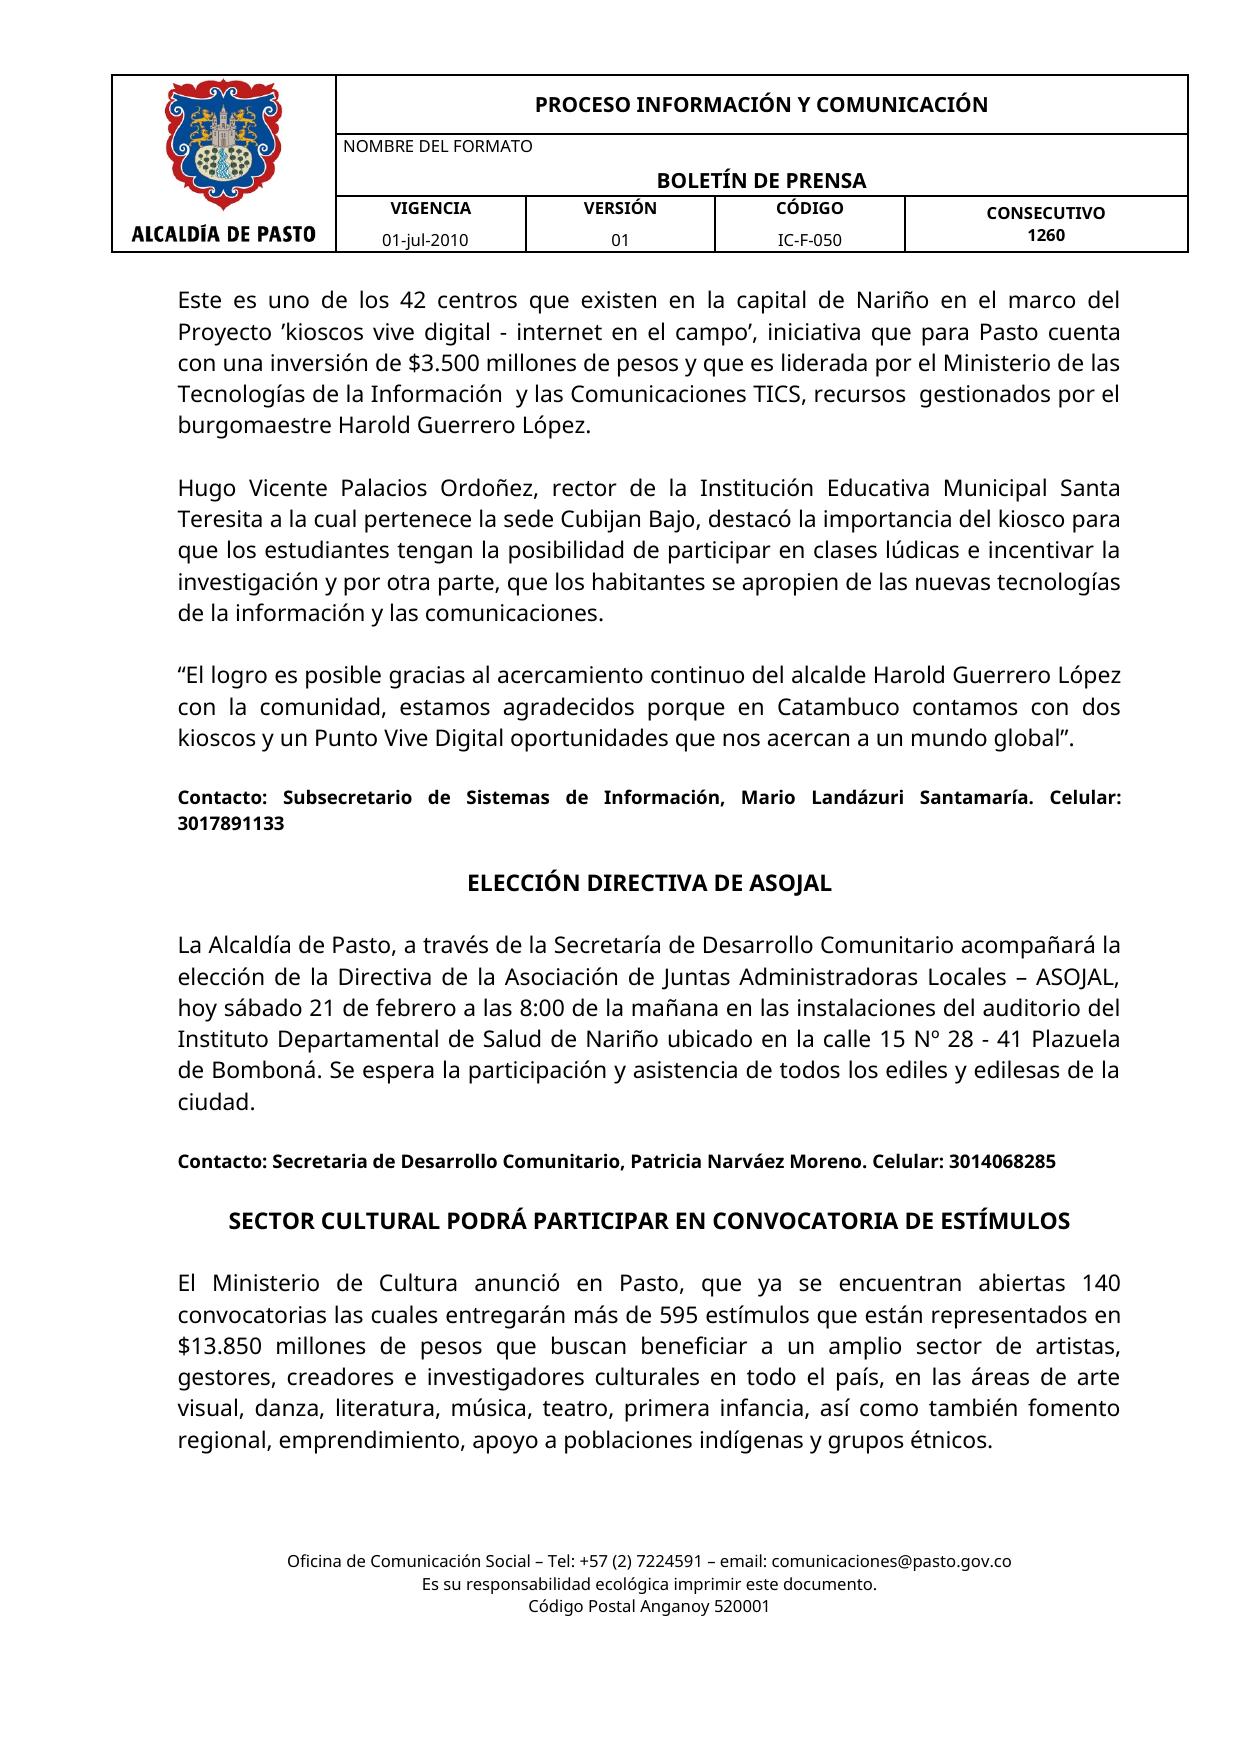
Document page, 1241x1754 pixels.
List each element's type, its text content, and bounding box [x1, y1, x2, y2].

text “El logro es posible gracias al acercamiento continuo del alcalde Harold Guerrero López con la comunidad, estamos agradecidos porque en Catambuco contamos con dos kioscos y un Punto Vive Digital oportunidades que nos acercan a un mundo global”. [177, 659, 1122, 753]
text Contacto: Secretaria de Desarrollo Comunitario, Patricia Narváez Moreno. Celular: 3014068285 [177, 1148, 1122, 1173]
text SECTOR CULTURAL PODRÁ PARTICIPAR EN CONVOCATORIA DE ESTÍMULOS [177, 1205, 1122, 1236]
picture [118, 76, 327, 242]
text Hugo Vicente Palacios Ordoñez, rector de la Institución Educativa Municipal Santa Teresita a la cual pertenece la sede Cubijan Bajo, destacó la importancia del kiosco para que los estudiantes tengan la posibilidad de participar en clases lúdicas e incentivar la investigación y por otra parte, que los habitantes se apropien de las nuevas tecnologías de la información y las comunicaciones. [177, 472, 1122, 628]
text Este es uno de los 42 centros que existen en la capital de Nariño en el marco del Proyecto ’kioscos vive digital - internet en el campo’, iniciativa que para Pasto cuenta con una inversión de $3.500 millones de pesos y que es liderada por el Ministerio de las Tecnologías de la Información y las Comunicaciones TICS, recursos gestionados por el burgomaestre Harold Guerrero López. [177, 284, 1122, 441]
text La Alcaldía de Pasto, a través de la Secretaría de Desarrollo Comunitario acompañará la elección de la Directiva de la Asociación de Juntas Administradoras Locales – ASOJAL, hoy sábado 21 de febrero a las 8:00 de la mañana en las instalaciones del auditorio del Instituto Departamental de Salud de Nariño ubicado en la calle 15 Nº 28 - 41 Plazuela de Bomboná. Se espera la participación y asistencia de todos los ediles y edilesas de la ciudad. [177, 929, 1122, 1117]
text ELECCIÓN DIRECTIVA DE ASOJAL [177, 867, 1122, 898]
text Contacto: Subsecretario de Sistemas de Información, Mario Landázuri Santamaría. Celular: 3017891133 [177, 784, 1122, 836]
text El Ministerio de Cultura anunció en Pasto, que ya se encuentran abiertas 140 convocatorias las cuales entregarán más de 595 estímulos que están representados en $13.850 millones de pesos que buscan beneficiar a un amplio sector de artistas, gestores, creadores e investigadores culturales en todo el país, en las áreas de arte visual, danza, literatura, música, teatro, primera infancia, así como también fomento regional, emprendimiento, apoyo a poblaciones indígenas y grupos étnicos. [177, 1267, 1122, 1455]
